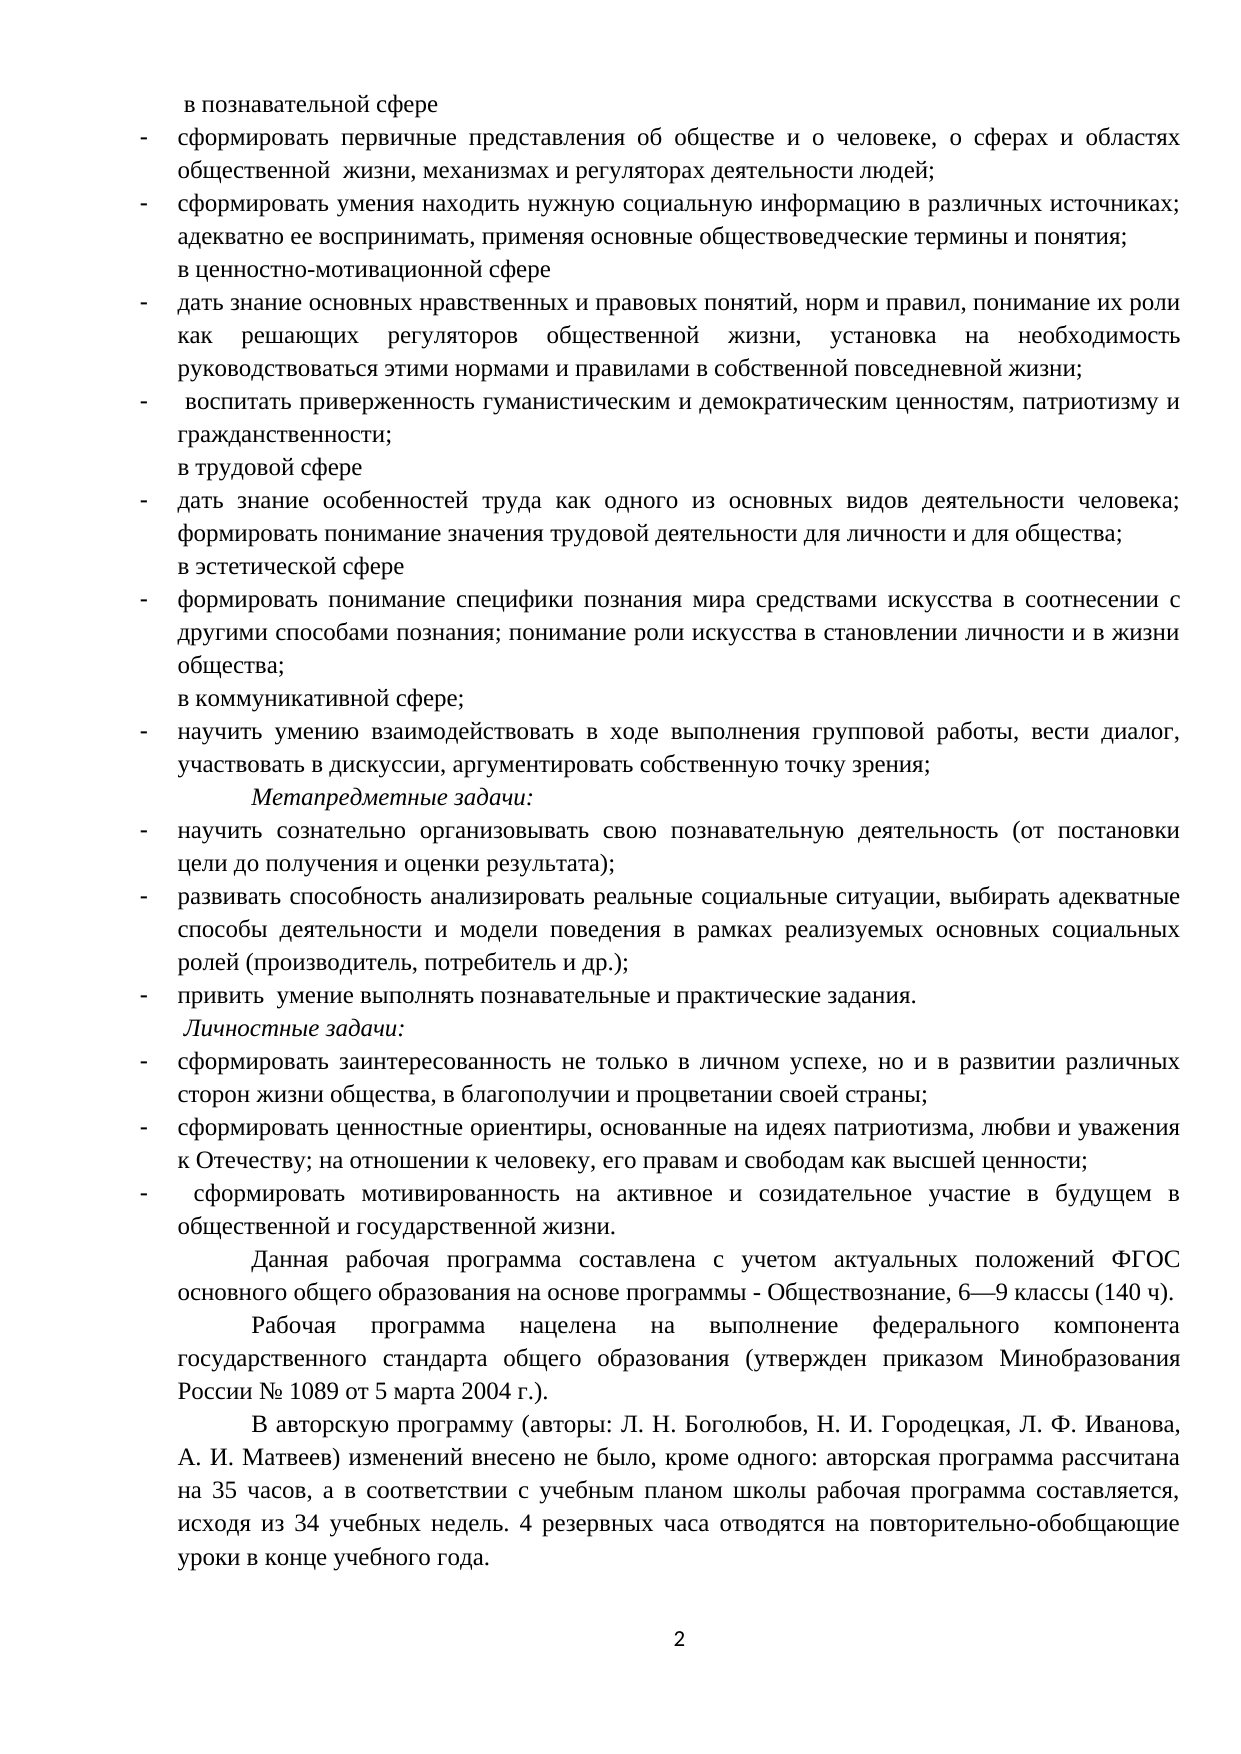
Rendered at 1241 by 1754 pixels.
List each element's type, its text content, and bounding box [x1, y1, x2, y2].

list воспитать приверженность гуманистическим и демократическим ценностям, патриотизму и гражданственности; [140, 386, 1181, 448]
list сформировать мотивированность на активное и созидательное участие в будущем в общественной и государственной жизни. [140, 1178, 1181, 1240]
text в трудовой сфере [177, 452, 1181, 481]
text Личностные задачи: [177, 1013, 1181, 1042]
text в ценностно-мотивационной сфере [177, 254, 1181, 282]
list научить сознательно организовывать свою познавательную деятельность (от постановки цели до получения и оценки результата); [140, 815, 1181, 877]
text Данная рабочая программа составлена с учетом актуальных положений ФГОС основного общего образования на основе программы - Обществознание, 6—9 классы (140 ч). [177, 1244, 1181, 1306]
list научить умению взаимодействовать в ходе выполнения групповой работы, вести диалог, участвовать в дискуссии, аргументировать собственную точку зрения; [140, 716, 1181, 778]
text в эстетической сфере [177, 551, 1181, 580]
list формировать понимание специфики познания мира средствами искусства в соотнесении с другими способами познания; понимание роли искусства в становлении личности и в жизни общества; [140, 584, 1181, 679]
list развивать способность анализировать реальные социальные ситуации, выбирать адекватные способы деятельности и модели поведения в рамках реализуемых основных социальных ролей (производитель, потребитель и др.); [140, 881, 1181, 976]
list привить умение выполнять познавательные и практические задания. [140, 980, 1181, 1009]
text Метапредметные задачи: [177, 782, 1181, 811]
list сформировать заинтересованность не только в личном успехе, но и в развитии различных сторон жизни общества, в благополучии и процветании своей страны; [140, 1046, 1181, 1108]
list сформировать первичные представления об обществе и о человеке, о сферах и областях общественной жизни, механизмах и регуляторах деятельности людей; [140, 122, 1181, 183]
text в познавательной сфере [177, 89, 1181, 117]
list сформировать умения находить нужную социальную информацию в различных источниках; адекватно ее воспринимать, применяя основные обществоведческие термины и понятия; [140, 188, 1181, 249]
list дать знание основных нравственных и правовых понятий, норм и правил, понимание их роли как решающих регуляторов общественной жизни, установка на необходимость руководствоваться этими нормами и правилами в собственной повседневной жизни; [140, 287, 1181, 382]
list сформировать ценностные ориентиры, основанные на идеях патриотизма, любви и уважения к Отечеству; на отношении к человеку, его правам и свободам как высшей ценности; [140, 1112, 1181, 1174]
text В авторскую программу (авторы: Л. Н. Боголюбов, Н. И. Городецкая, Л. Ф. Иванова, А. И. Матвеев) изменений внесено не было, кроме одного: авторская программа рассчитана на 35 часов, а в соответствии с учебным планом школы рабочая программа составляется, исходя из 34 учебных недель. 4 резервных часа отводятся на повторительно-обобщающие уроки в конце учебного года. [177, 1409, 1181, 1570]
text Рабочая программа нацелена на выполнение федерального компонента государственного стандарта общего образования (утвержден приказом Минобразования России № 1089 от 5 марта .). [177, 1310, 1181, 1405]
list дать знание особенностей труда как одного из основных видов деятельности человека; формировать понимание значения трудовой деятельности для личности и для общества; [140, 485, 1181, 547]
text в коммуникативной сфере; [177, 683, 1181, 712]
